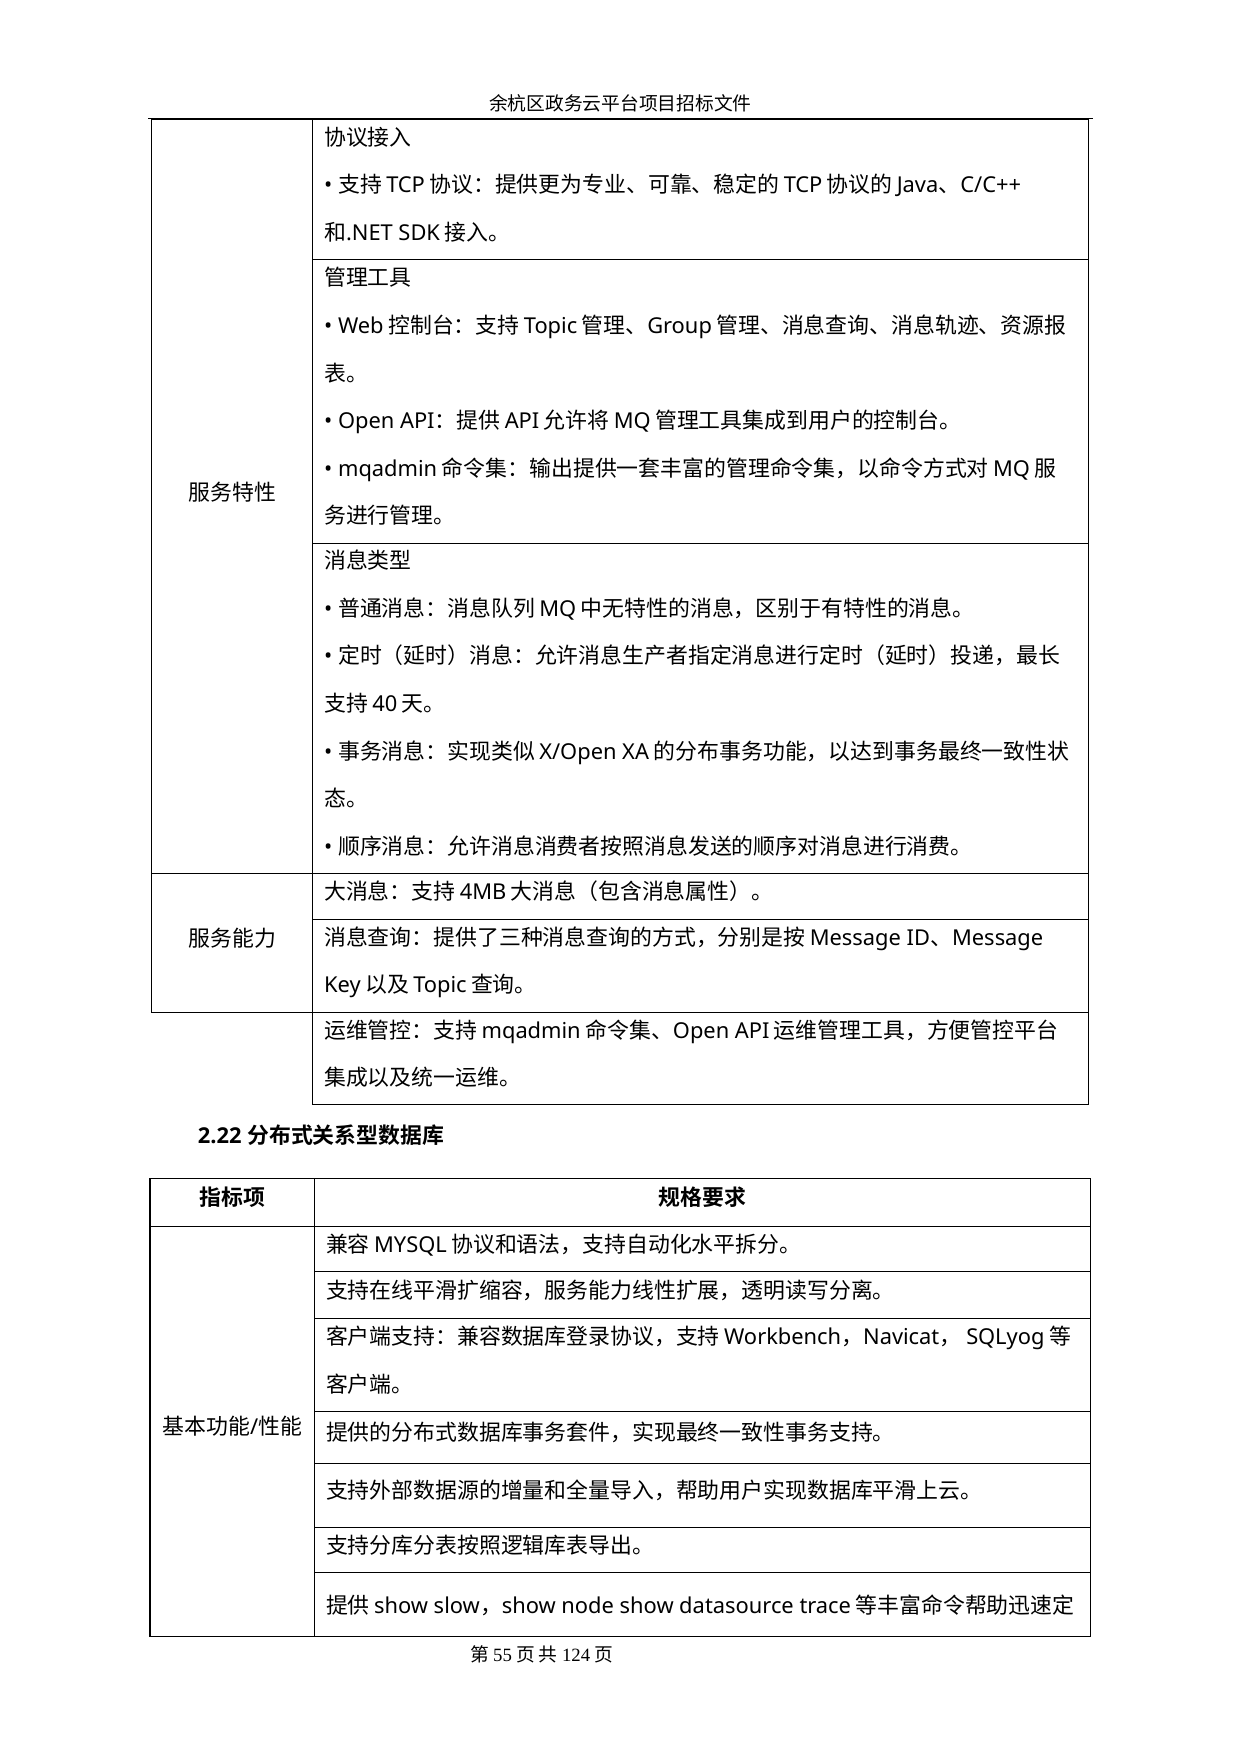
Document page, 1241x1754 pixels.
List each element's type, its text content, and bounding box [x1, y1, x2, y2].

table_cell 协议接入 • 支持TCP协议：提供更为专业、可靠、稳定的TCP协议的Java、C/C++和.NET SDK接入。 [313, 120, 1088, 259]
table_cell 服务能力 [152, 874, 312, 1012]
table_header 规格要求 [315, 1179, 1090, 1226]
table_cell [315, 1573, 1090, 1636]
table_cell 客户端支持：兼容数据库登录协议，支持Workbench，Navicat， SQLyog等客户端。 [315, 1319, 1090, 1411]
table_cell 大消息：支持4MB大消息（包含消息属性）。 [313, 874, 1088, 919]
table_cell 兼容MYSQL协议和语法，支持自动化水平拆分。 [315, 1227, 1090, 1271]
table_cell 服务特性 [152, 120, 312, 873]
table_cell 消息类型 • 普通消息：消息队列MQ中无特性的消息，区别于有特性的消息。 • 定时（延时）消息：允许消息生产者指定消息进行定时（延时）投递，最长支持40天。 • 事务消息：实现类似X/Open XA的分布事务功能，以达到事务最终一致性状态。 • 顺序消息：允许消息消费者按照消息发送的顺序对消息进行消费。 [313, 544, 1088, 873]
table_cell 支持外部数据源的增量和全量导入，帮助用户实现数据库平滑上云。 [315, 1464, 1090, 1527]
list 2.22 分布式关系型数据库 [198, 1118, 1093, 1150]
table_cell 运维管控：支持mqadmin命令集、Open API运维管理⼯具，方便管控平台集成以及统一运维。 [313, 1013, 1088, 1104]
table_cell 支持分库分表按照逻辑库表导出。 [315, 1528, 1090, 1572]
table_cell 提供的分布式数据库事务套件，实现最终一致性事务支持。 [315, 1412, 1090, 1463]
table_header 指标项 [151, 1179, 314, 1226]
table_cell 基本功能/性能 [151, 1227, 314, 1636]
table_cell 消息查询：提供了三种消息查询的方式，分别是按Message ID、Message Key以及Topic查询。 [313, 920, 1088, 1012]
table_cell 支持在线平滑扩缩容，服务能力线性扩展，透明读写分离。 [315, 1272, 1090, 1318]
table_cell 管理工具 • Web控制台：支持Topic管理、Group管理、消息查询、消息轨迹、资源报表。 • Open API：提供API允许将MQ管理⼯具集成到用户的控制台。 • mqadmin命令集：输出提供一套丰富的管理命令集，以命令方式对MQ服务进行管理。 [313, 260, 1088, 542]
